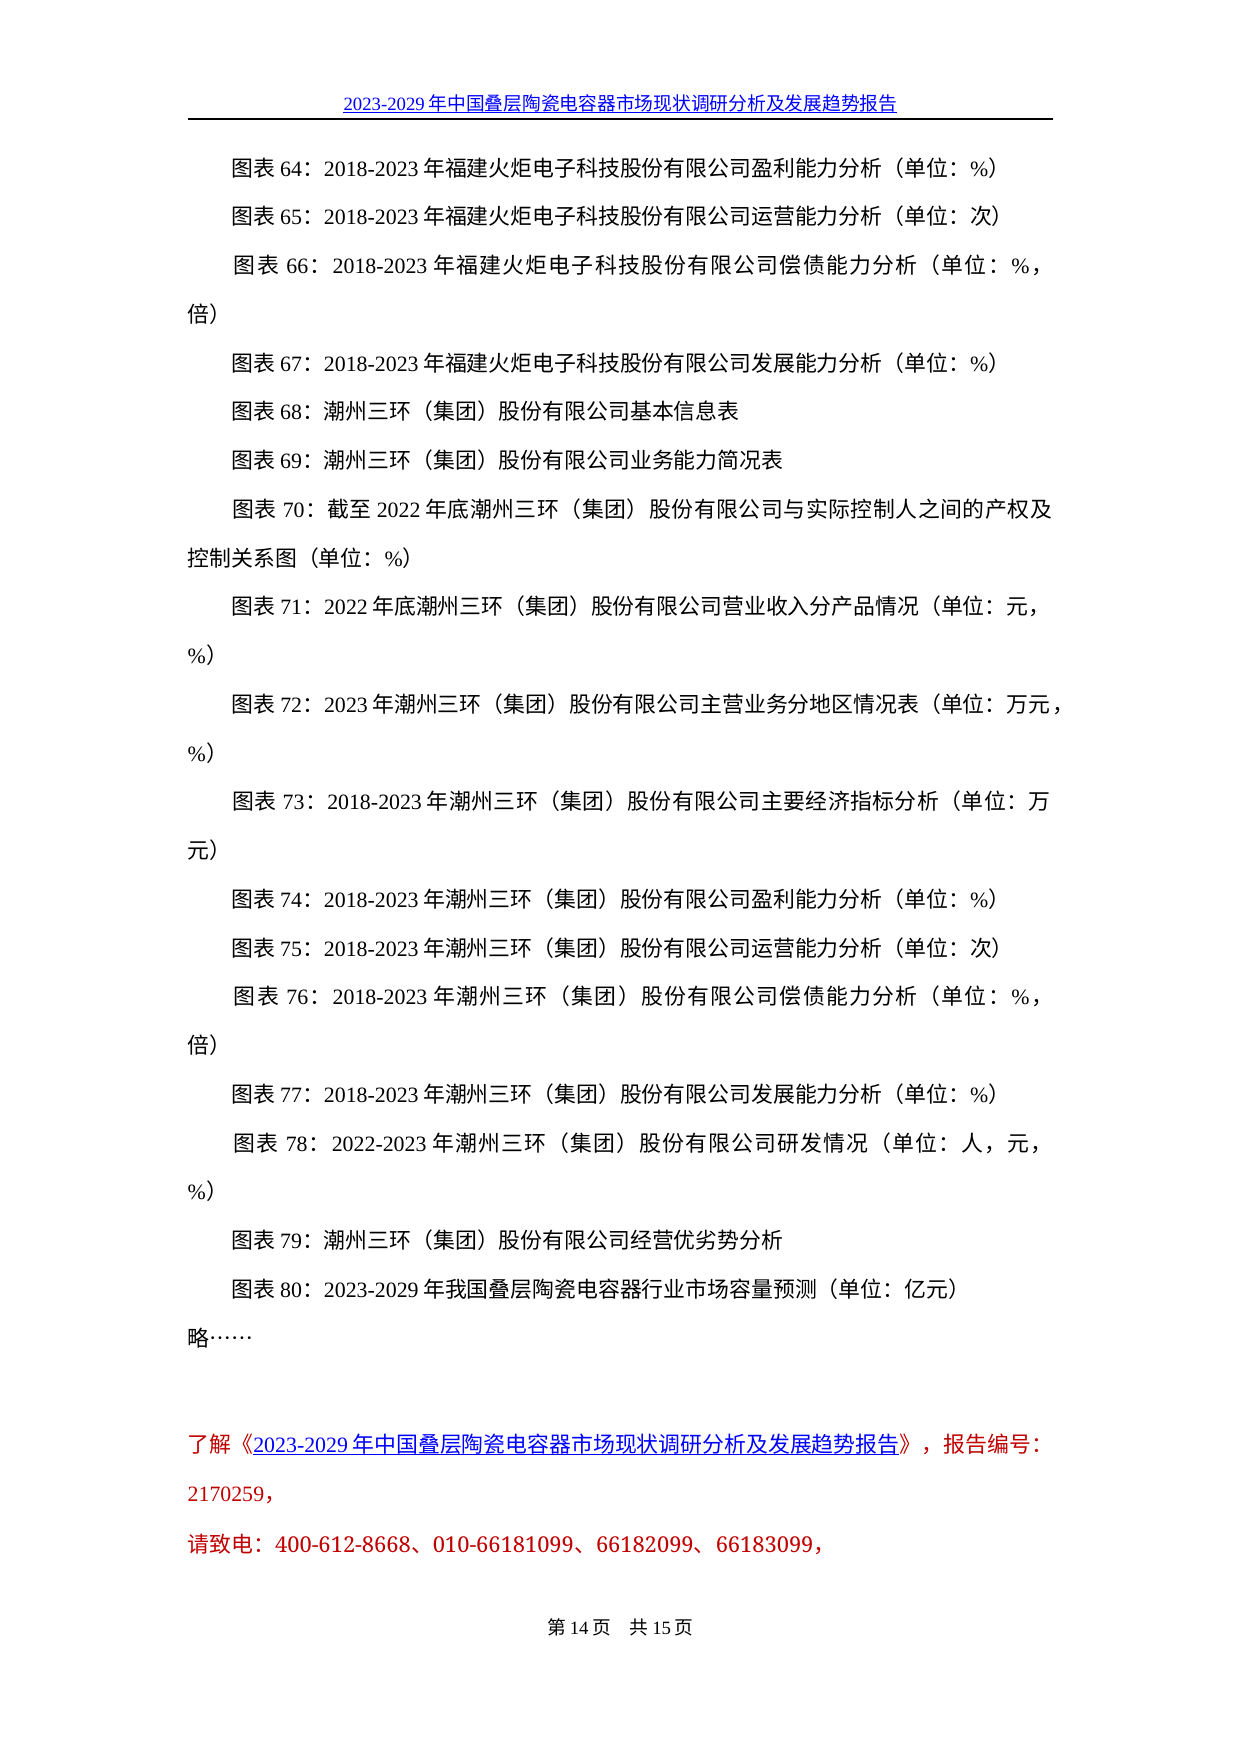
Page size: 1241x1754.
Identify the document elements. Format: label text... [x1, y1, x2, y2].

text 请致电：400-612-8668、010-66181099、66182099、66183099， [187, 1527, 1053, 1559]
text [187, 150, 1053, 1353]
text 了解《2023-2029年中国叠层陶瓷电容器市场现状调研分析及发展趋势报告》，报告编号：2170259， [187, 1427, 1053, 1508]
